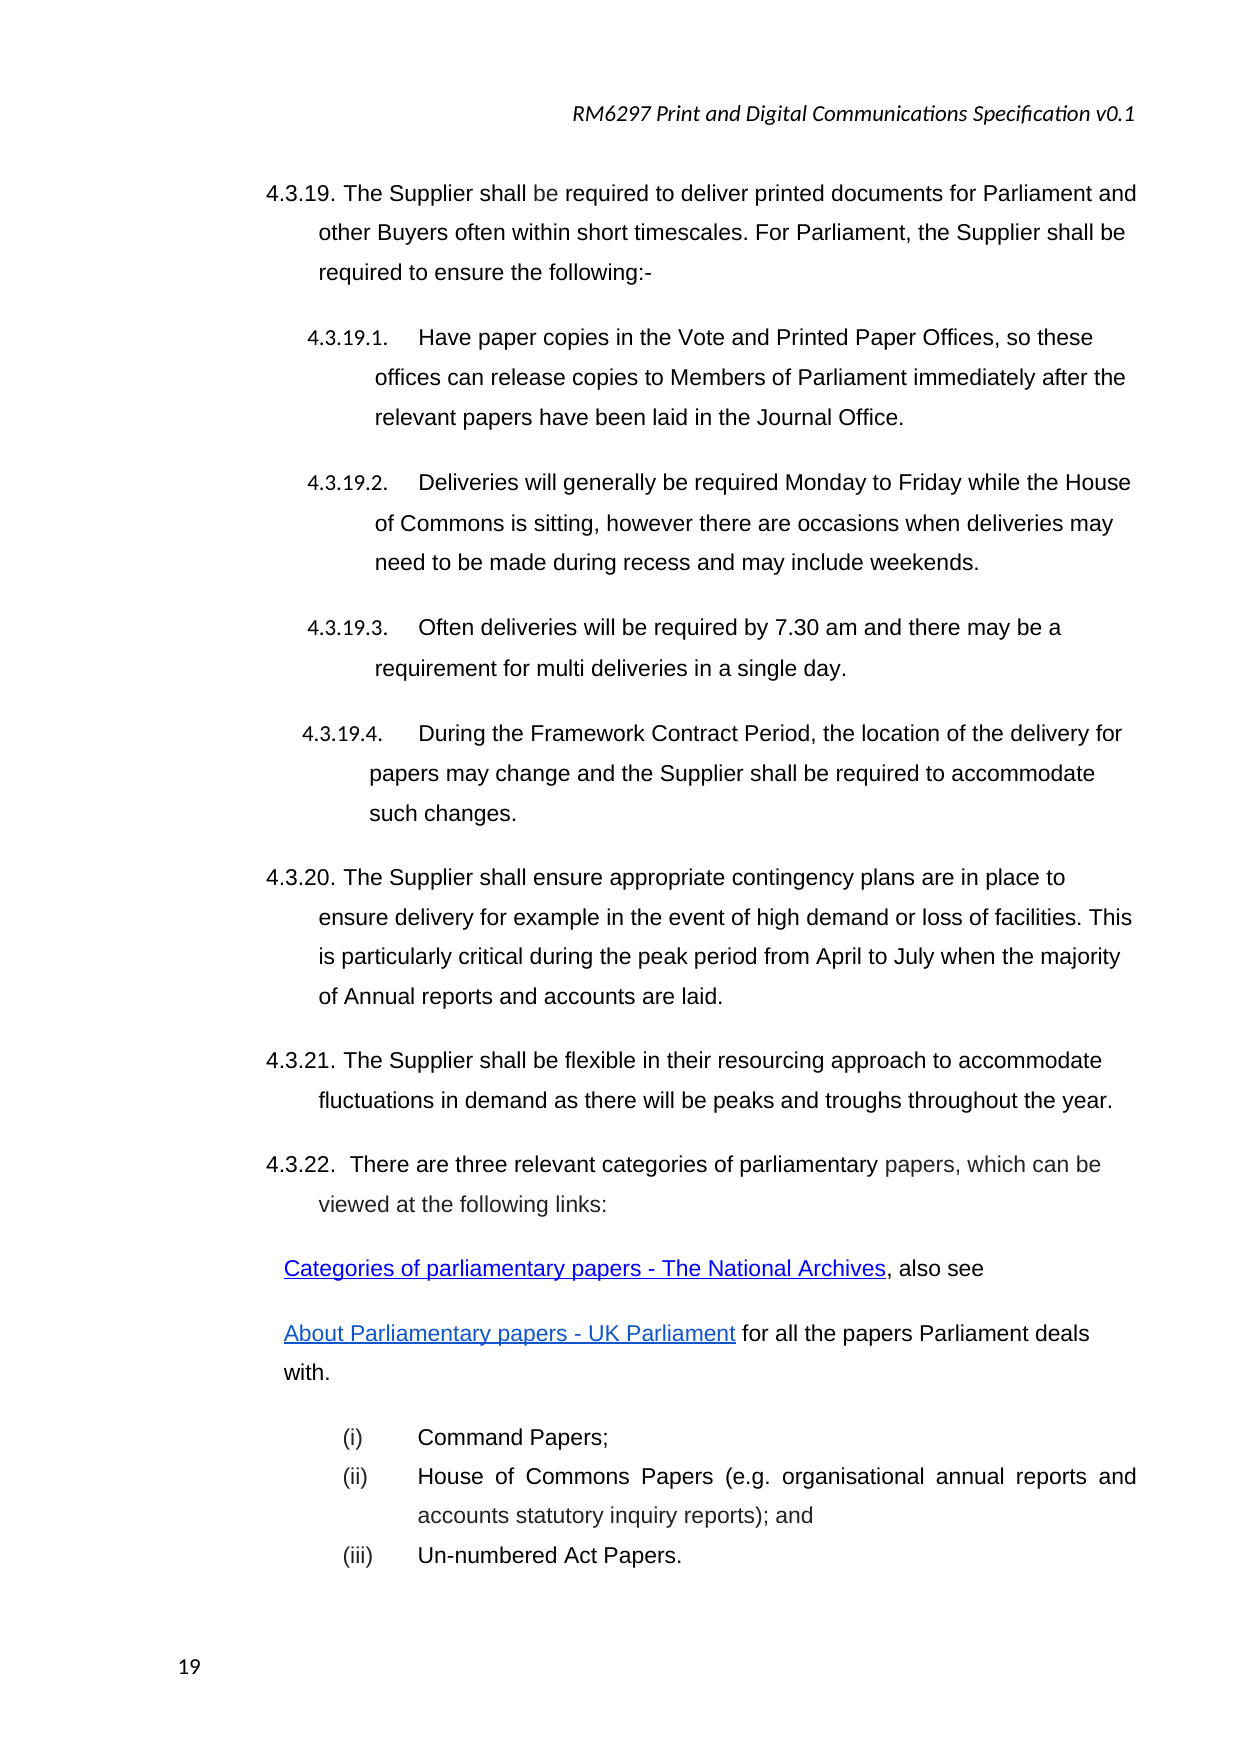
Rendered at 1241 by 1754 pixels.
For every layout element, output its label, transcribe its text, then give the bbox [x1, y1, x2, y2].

list House of Commons Papers (e.g. organisational annual reports and accounts statutory inquiry reports); and [342, 1463, 1137, 1529]
list Un-numbered Act Papers. [342, 1542, 1137, 1568]
text About Parliamentary papers - UK Parliament for all the papers Parliament deals with. [283, 1319, 1137, 1385]
list Have paper copies in the Vote and Printed Paper Offices, so these offices can release copies to Members of Parliament immediately after the relevant papers have been laid in the Journal Office. [307, 323, 1137, 430]
list Command Papers; [342, 1423, 1137, 1450]
list The Supplier shall be required to deliver printed documents for Parliament and other Buyers often within short timescales. For Parliament, the Supplier shall be required to ensure the following:- [266, 180, 1137, 285]
list Often deliveries will be required by 7.30 am and there may be a requirement for multi deliveries in a single day. [307, 613, 1137, 681]
list The Supplier shall ensure appropriate contingency plans are in place to ensure delivery for example in the event of high demand or loss of facilities. This is particularly critical during the peak period from April to July when the majority of Annual reports and accounts are laid. [266, 864, 1137, 1009]
list There are three relevant categories of parliamentary papers, which can be viewed at the following links: [266, 1151, 1137, 1217]
list Deliveries will generally be required Monday to Friday while the House of Commons is sitting, however there are occasions when deliveries may need to be made during recess and may include weekends. [307, 468, 1137, 575]
text Categories of parliamentary papers - The National Archives, also see [283, 1255, 1137, 1281]
list The Supplier shall be flexible in their resourcing approach to accommodate fluctuations in demand as there will be peaks and troughs throughout the year. [266, 1047, 1137, 1113]
list During the Framework Contract Period, the location of the delivery for papers may change and the Supplier shall be required to accommodate such changes. [302, 719, 1137, 826]
